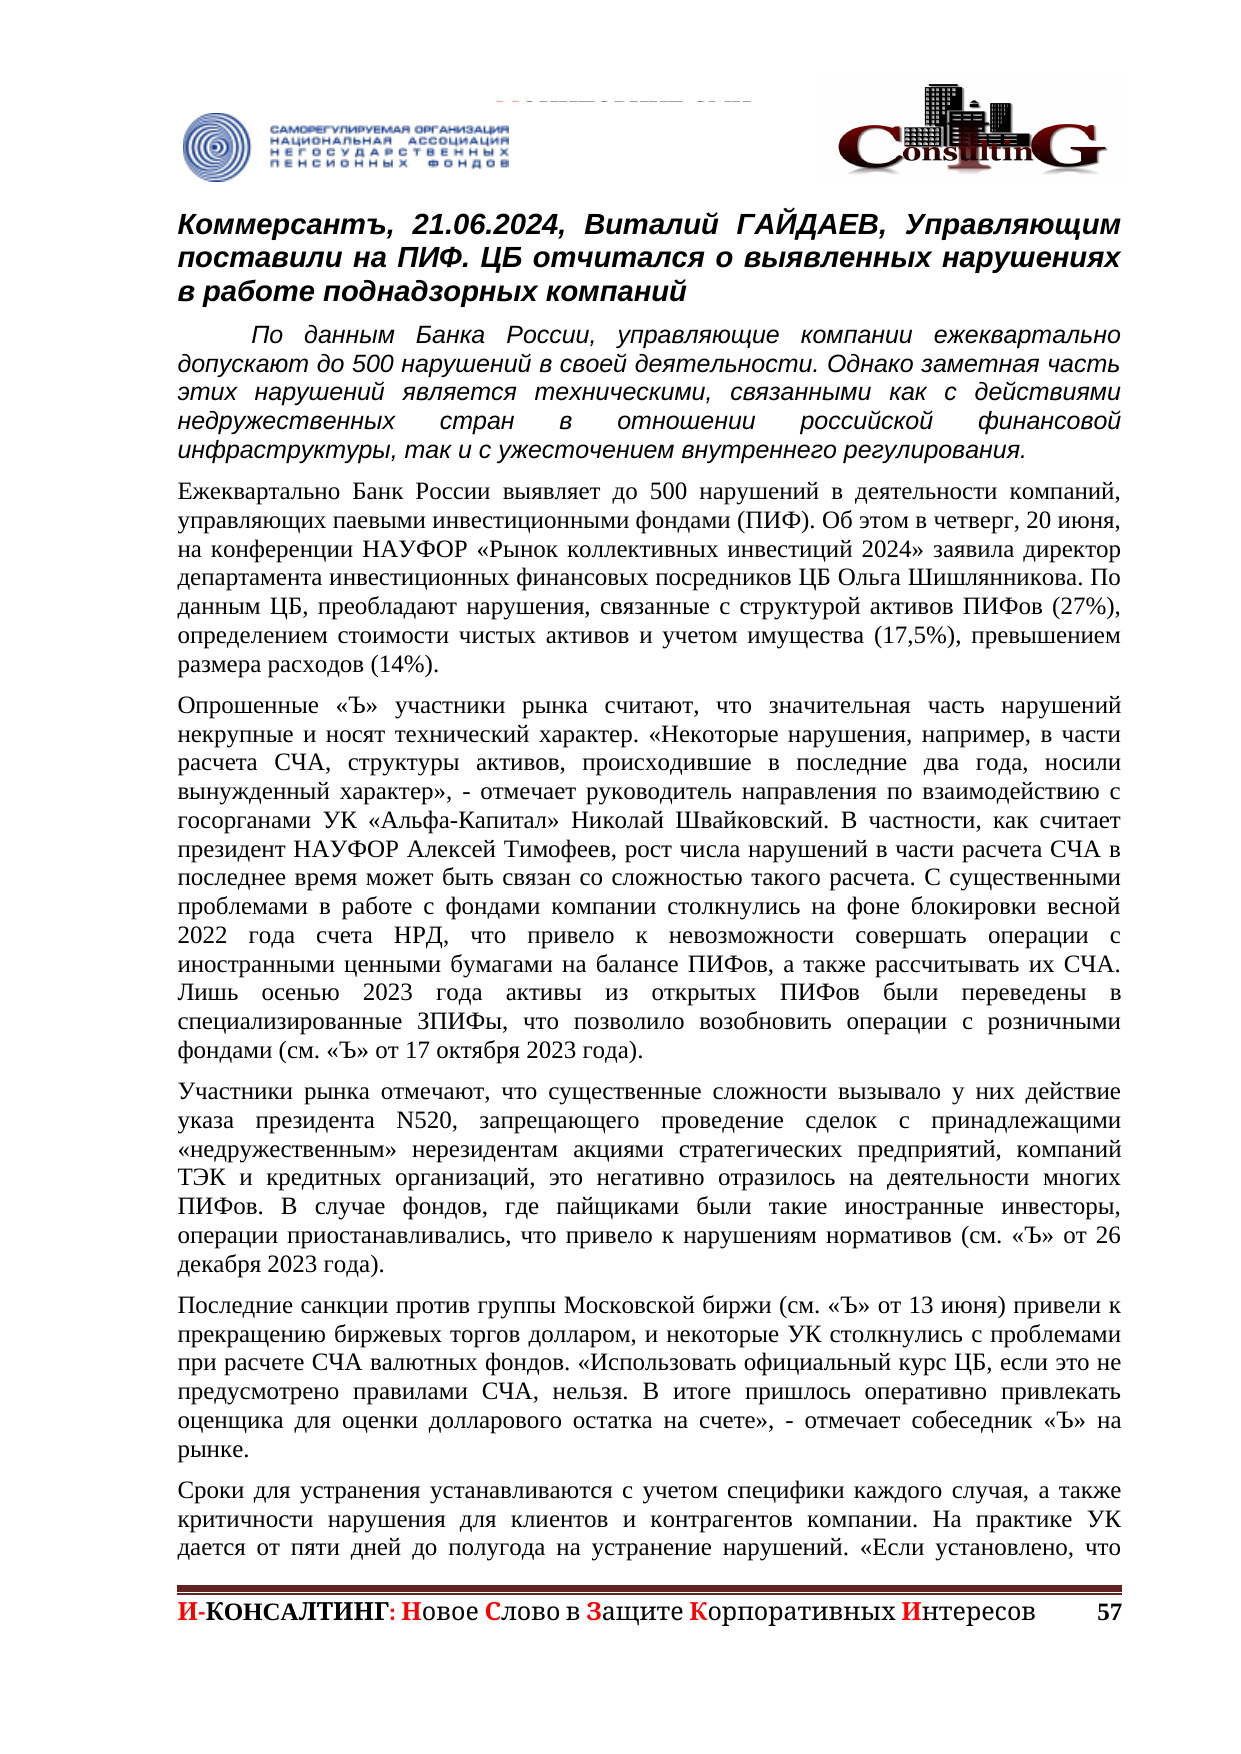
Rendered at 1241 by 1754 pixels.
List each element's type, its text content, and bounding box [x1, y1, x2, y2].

text Последние санкции против группы Московской биржи (см. «Ъ» от 13 июня) привели к прекращению биржевых торгов долларом, и некоторые УК столкнулись с проблемами при расчете СЧА валютных фондов. «Использовать официальный курс ЦБ, если это не предусмотрено правилами СЧА, нельзя. В итоге пришлось оперативно привлекать оценщика для оценки долларового остатка на счете», - отмечает собеседник «Ъ» на рынке. [177, 1290, 1122, 1462]
text Ежеквартально Банк России выявляет до 500 нарушений в деятельности компаний, управляющих паевыми инвестиционными фондами (ПИФ). Об этом в четверг, 20 июня, на конференции НАУФОР «Рынок коллективных инвестиций 2024» заявила директор департамента инвестиционных финансовых посредников ЦБ Ольга Шишлянникова. По данным ЦБ, преобладают нарушения, связанные с структурой активов ПИФов (27%), определением стоимости чистых активов и учетом имущества (17,5%), превышением размера расходов (14%). [177, 476, 1122, 677]
text Участники рынка отмечают, что существенные сложности вызывало у них действие указа президента N520, запрещающего проведение сделок с принадлежащими «недружественным» нерезидентам акциями стратегических предприятий, компаний ТЭК и кредитных организаций, это негативно отразилось на деятельности многих ПИФов. В случае фондов, где пайщиками были такие иностранные инвесторы, операции приостанавливались, что привело к нарушениям нормативов (см. «Ъ» от 26 декабря 2023 года). [177, 1076, 1122, 1277]
subtitle По данным Банка России, управляющие компании ежеквартально допускают до 500 нарушений в своей деятельности. Однако заметная часть этих нарушений является техническими, связанными как с действиями недружественных стран в отношении российской финансовой инфраструктуры, так и с ужесточением внутреннего регулирования. [177, 320, 1122, 464]
subtitle Коммерсантъ, 21.06.2024, Виталий ГАЙДАЕВ, Управляющим поставили на ПИФ. ЦБ отчитался о выявленных нарушениях в работе поднадзорных компаний [177, 207, 1122, 307]
picture [821, 73, 1122, 182]
picture [183, 113, 509, 182]
text Опрошенные «Ъ» участники рынка считают, что значительная часть нарушений некрупные и носят технический характер. «Некоторые нарушения, например, в части расчета СЧА, структуры активов, происходившие в последние два года, носили вынужденный характер», - отмечает руководитель направления по взаимодействию с госорганами УК «Альфа-Капитал» Николай Швайковский. В частности, как считает президент НАУФОР Алексей Тимофеев, рост числа нарушений в части расчета СЧА в последнее время может быть связан со сложностью такого расчета. С существенными проблемами в работе с фондами компании столкнулись на фоне блокировки весной 2022 года счета НРД, что привело к невозможности совершать операции с иностранными ценными бумагами на балансе ПИФов, а также рассчитывать их СЧА. Лишь осенью 2023 года активы из открытых ПИФов были переведены в специализированные ЗПИФы, что позволило возобновить операции с розничными фондами (см. «Ъ» от 17 октября 2023 года). [177, 690, 1122, 1064]
